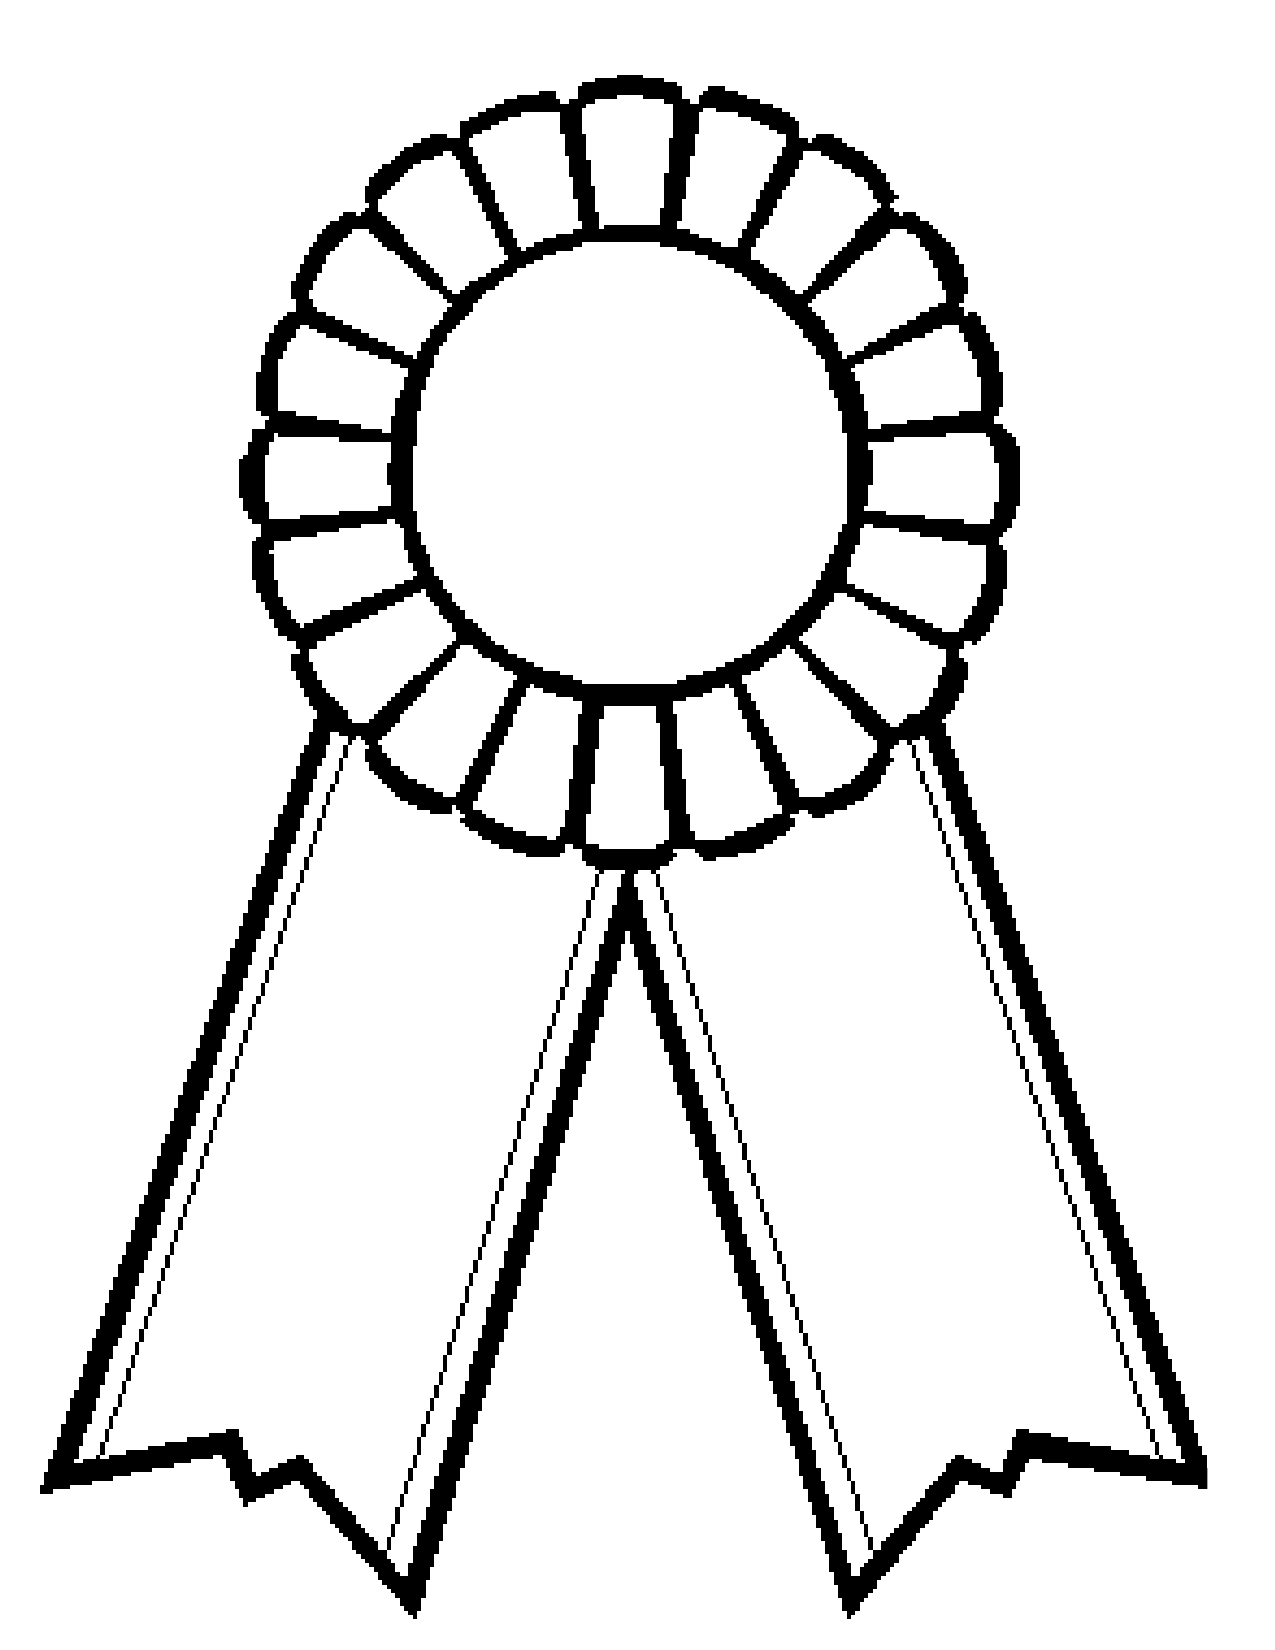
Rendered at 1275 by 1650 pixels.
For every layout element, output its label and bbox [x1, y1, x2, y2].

picture [40, 75, 1208, 1620]
